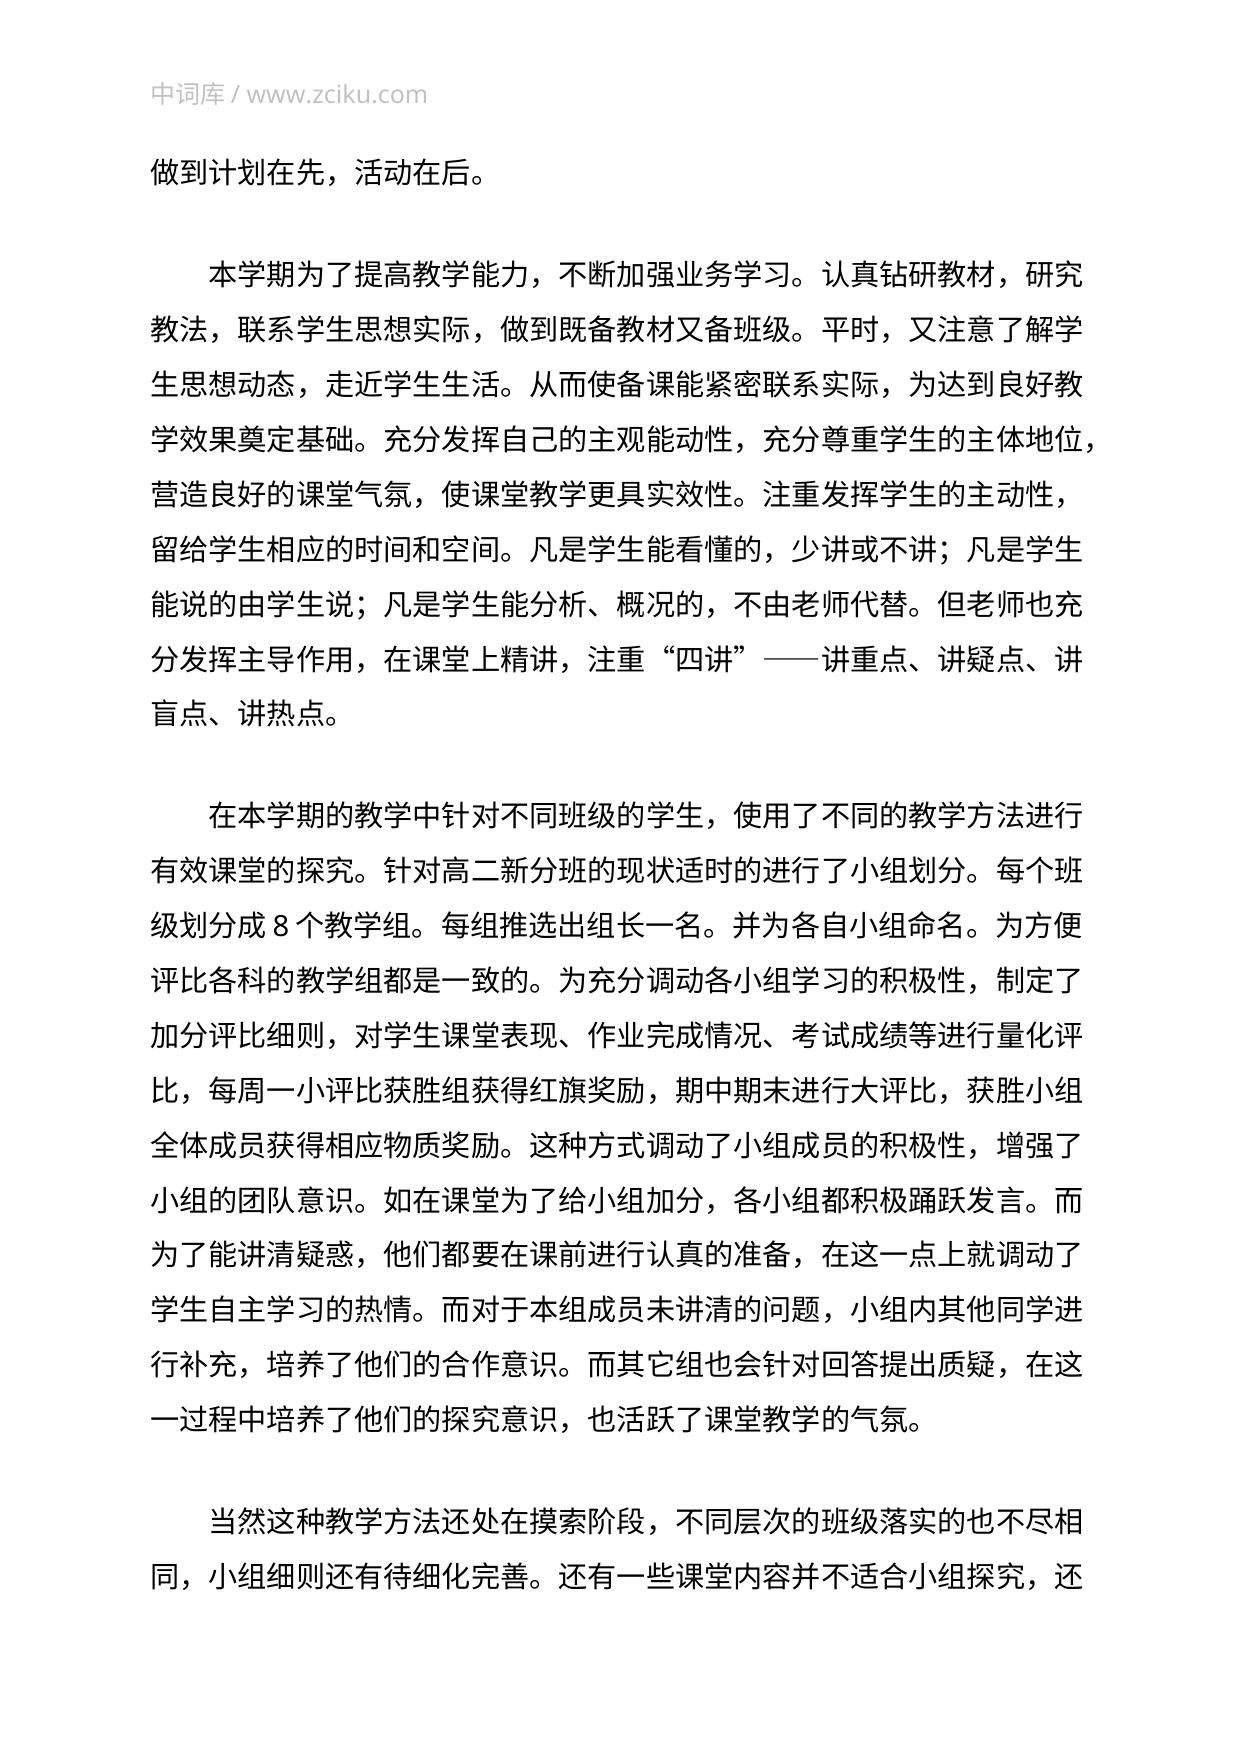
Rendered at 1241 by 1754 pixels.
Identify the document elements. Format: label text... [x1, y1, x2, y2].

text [150, 1498, 1090, 1596]
text 在本学期的教学中针对不同班级的学生，使用了不同的教学方法进行有效课堂的探究。针对高二新分班的现状适时的进行了小组划分。每个班级划分成8个教学组。每组推选出组长一名。并为各自小组命名。为方便评比各科的教学组都是一致的。为充分调动各小组学习的积极性，制定了加分评比细则，对学生课堂表现、作业完成情况、考试成绩等进行量化评比，每周一小评比获胜组获得红旗奖励，期中期末进行大评比，获胜小组全体成员获得相应物质奖励。这种方式调动了小组成员的积极性，增强了小组的团队意识。如在课堂为了给小组加分，各小组都积极踊跃发言。而为了能讲清疑惑，他们都要在课前进行认真的准备，在这一点上就调动了学生自主学习的热情。而对于本组成员未讲清的问题，小组内其他同学进行补充，培养了他们的合作意识。而其它组也会针对回答提出质疑，在这一过程中培养了他们的探究意识，也活跃了课堂教学的气氛。 [150, 793, 1090, 1439]
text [150, 150, 1090, 192]
text 本学期为了提高教学能力，不断加强业务学习。认真钻研教材，研究教法，联系学生思想实际，做到既备教材又备班级。平时，又注意了解学生思想动态，走近学生生活。从而使备课能紧密联系实际，为达到良好教学效果奠定基础。充分发挥自己的主观能动性，充分尊重学生的主体地位，营造良好的课堂气氛，使课堂教学更具实效性。注重发挥学生的主动性，留给学生相应的时间和空间。凡是学生能看懂的，少讲或不讲；凡是学生能说的由学生说；凡是学生能分析、概况的，不由老师代替。但老师也充分发挥主导作用，在课堂上精讲，注重“四讲”——讲重点、讲疑点、讲盲点、讲热点。 [150, 252, 1090, 733]
